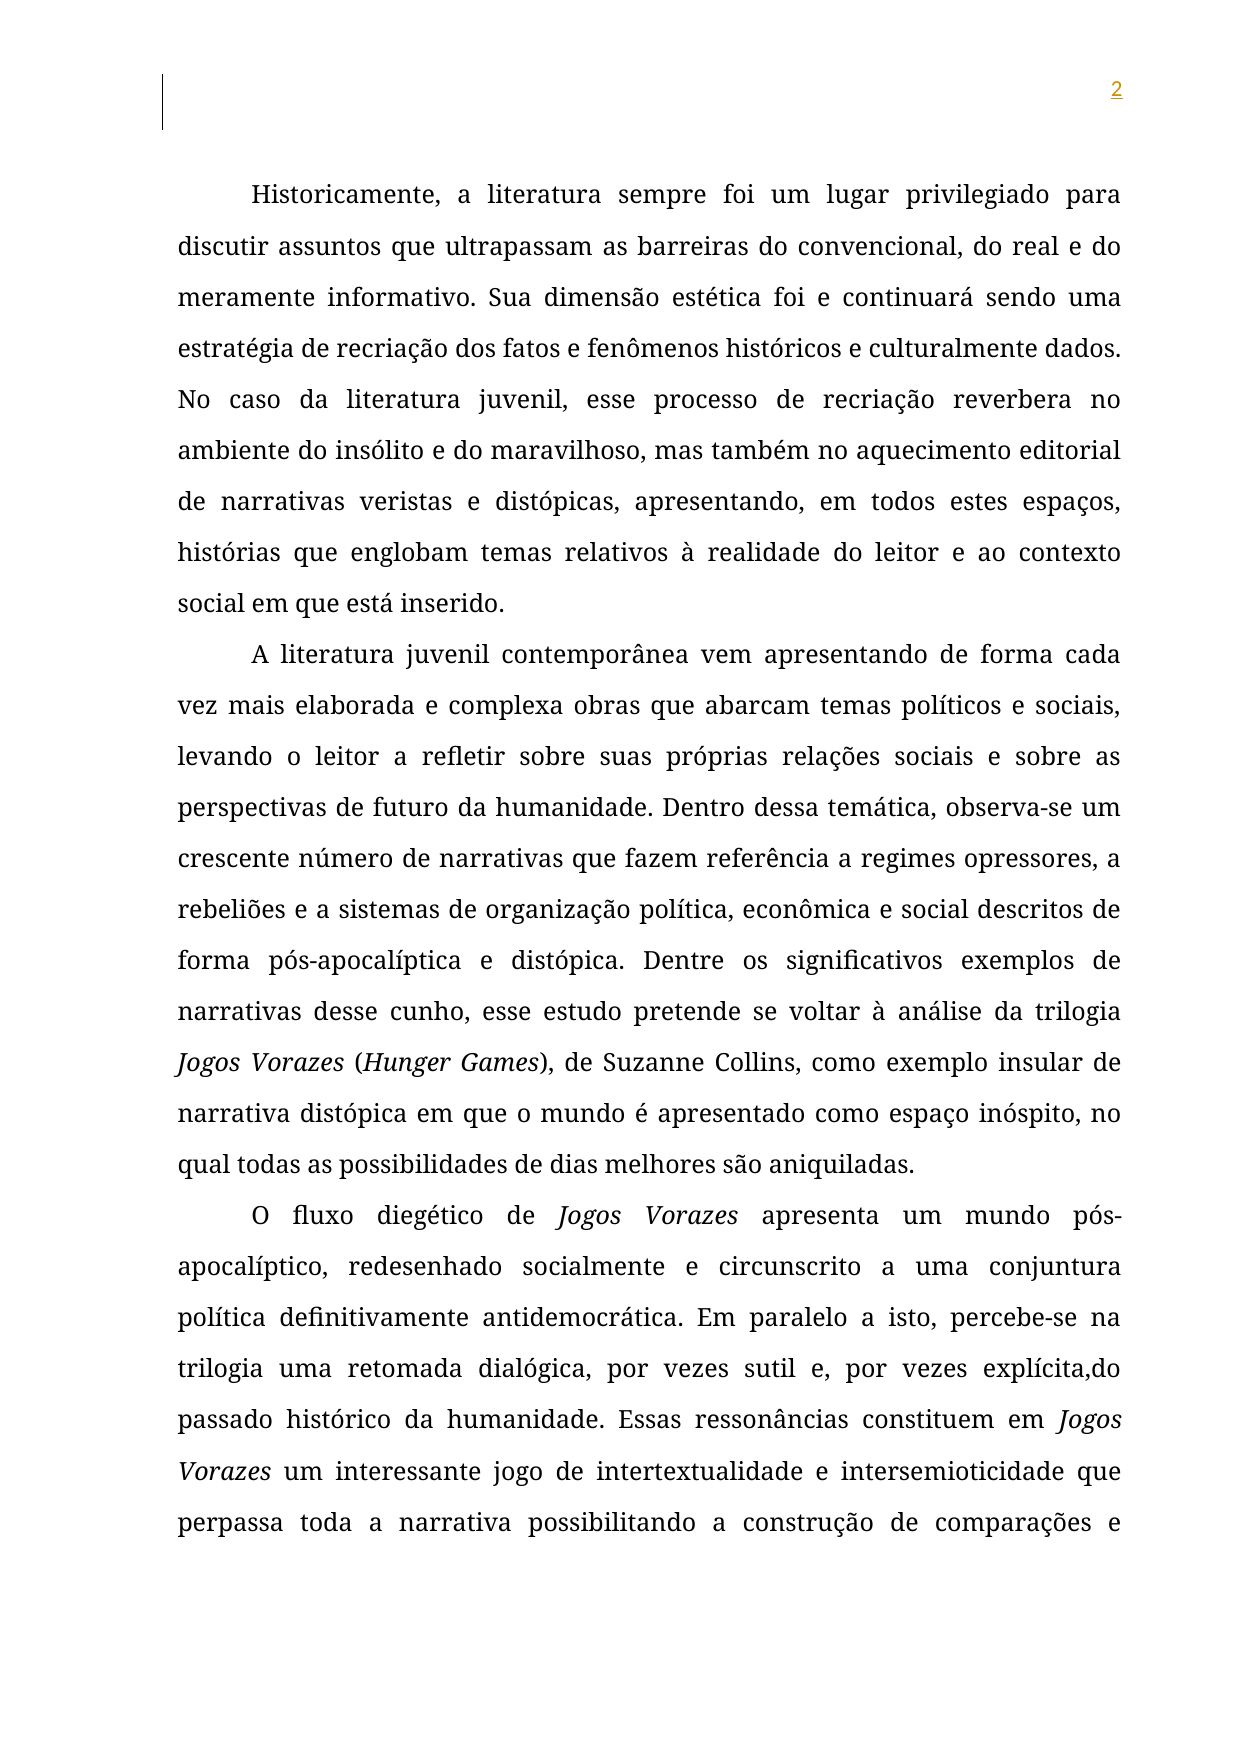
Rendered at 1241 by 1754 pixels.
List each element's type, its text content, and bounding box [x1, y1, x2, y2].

text Historicamente, a literatura sempre foi um lugar privilegiado para discutir assuntos que ultrapassam as barreiras do convencional, do real e do meramente informativo. Sua dimensão estética foi e continuará sendo uma estratégia de recriação dos fatos e fenômenos históricos e culturalmente dados. No caso da literatura juvenil, esse processo de recriação reverbera no ambiente do insólito e do maravilhoso, mas também no aquecimento editorial de narrativas veristas e distópicas, apresentando, em todos estes espaços, histórias que englobam temas relativos à realidade do leitor e ao contexto social em que está inserido. [177, 177, 1122, 619]
text A literatura juvenil contemporânea vem apresentando de forma cada vez mais elaborada e complexa obras que abarcam temas políticos e sociais, levando o leitor a refletir sobre suas próprias relações sociais e sobre as perspectivas de futuro da humanidade. Dentro dessa temática, observa-se um crescente número de narrativas que fazem referência a regimes opressores, a rebeliões e a sistemas de organização política, econômica e social descritos de forma pós-apocalíptica e distópica. Dentre os significativos exemplos de narrativas desse cunho, esse estudo pretende se voltar à análise da trilogia Jogos Vorazes (Hunger Games), de Suzanne Collins, como exemplo insular de narrativa distópica em que o mundo é apresentado como espaço inóspito, no qual todas as possibilidades de dias melhores são aniquiladas. [177, 637, 1122, 1181]
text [177, 1198, 1122, 1538]
